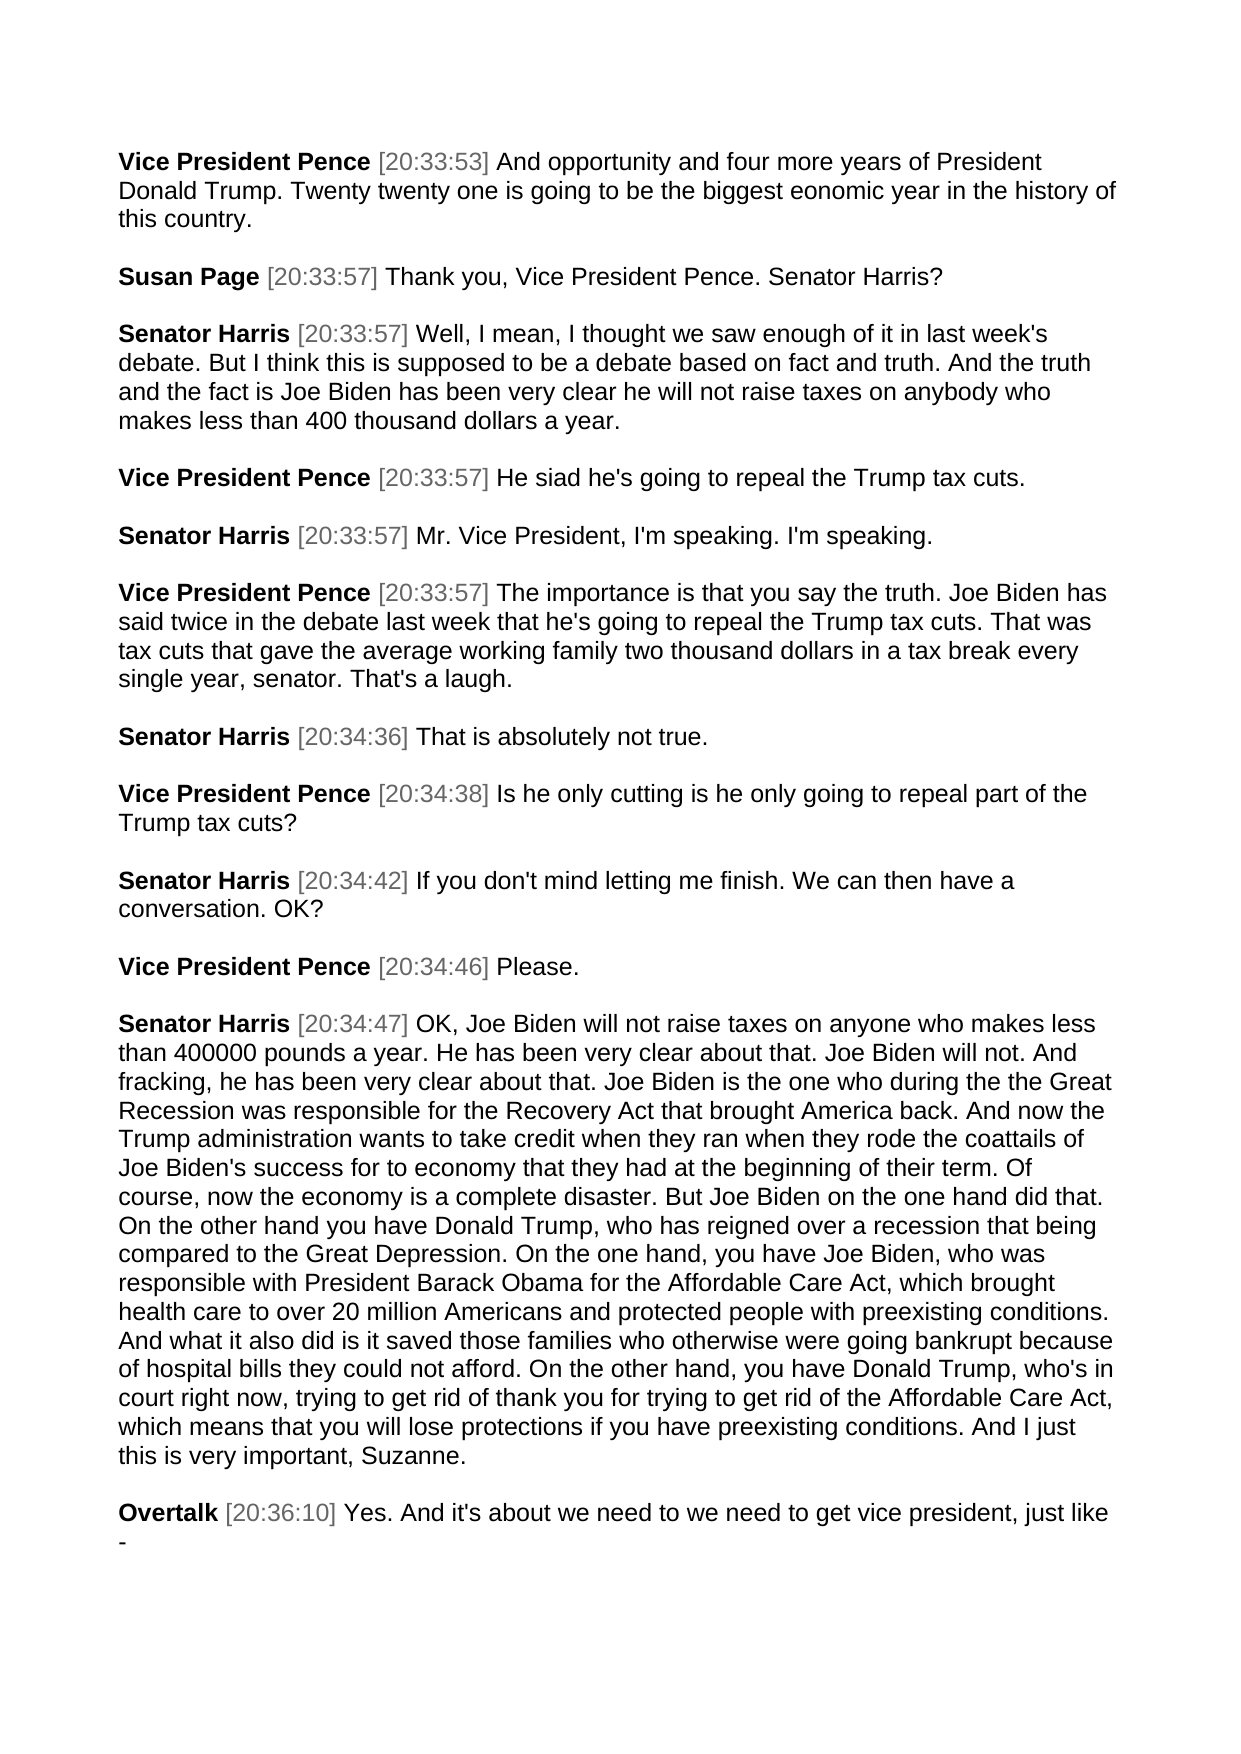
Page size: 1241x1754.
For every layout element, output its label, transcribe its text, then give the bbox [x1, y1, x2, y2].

text Vice President Pence [20:33:57] He siad he's going to repeal the Trump tax cuts. [118, 463, 1122, 492]
text Vice President Pence [20:34:38] Is he only cutting is he only going to repeal part of the Trump tax cuts? [118, 779, 1122, 837]
text Senator Harris [20:34:42] If you don't mind letting me finish. We can then have a conversation. OK? [118, 866, 1122, 923]
text Senator Harris [20:33:57] Well, I mean, I thought we saw enough of it in last week's debate. But I think this is supposed to be a debate based on fact and truth. And the truth and the fact is Joe Biden has been very clear he will not raise taxes on anybody who makes less than 400 thousand dollars a year. [118, 319, 1122, 434]
text Overtalk [20:36:10] Yes. And it's about we need to we need to get vice president, just like - [118, 1498, 1122, 1556]
text Susan Page [20:33:57] Thank you, Vice President Pence. Senator Harris? [118, 262, 1122, 291]
text Senator Harris [20:34:36] That is absolutely not true. [118, 722, 1122, 751]
text Senator Harris [20:34:47] OK, Joe Biden will not raise taxes on anyone who makes less than 400000 pounds a year. He has been very clear about that. Joe Biden will not. And fracking, he has been very clear about that. Joe Biden is the one who during the the Great Recession was responsible for the Recovery Act that brought America back. And now the Trump administration wants to take credit when they ran when they rode the coattails of Joe Biden's success for to economy that they had at the beginning of their term. Of course, now the economy is a complete disaster. But Joe Biden on the one hand did that. On the other hand you have Donald Trump, who has reigned over a recession that being compared to the Great Depression. On the one hand, you have Joe Biden, who was responsible with President Barack Obama for the Affordable Care Act, which brought health care to over 20 million Americans and protected people with preexisting conditions. And what it also did is it saved those families who otherwise were going bankrupt because of hospital bills they could not afford. On the other hand, you have Donald Trump, who's in court right now, trying to get rid of thank you for trying to get rid of the Affordable Care Act, which means that you will lose protections if you have preexisting conditions. And I just this is very important, Suzanne. [118, 1009, 1122, 1469]
text Vice President Pence [20:33:57] The importance is that you say the truth. Joe Biden has said twice in the debate last week that he's going to repeal the Trump tax cuts. That was tax cuts that gave the average working family two thousand dollars in a tax break every single year, senator. That's a laugh. [118, 578, 1122, 693]
text Senator Harris [20:33:57] Mr. Vice President, I'm speaking. I'm speaking. [118, 521, 1122, 549]
text Vice President Pence [20:34:46] Please. [118, 952, 1122, 981]
text Vice President Pence [20:33:53] And opportunity and four more years of President Donald Trump. Twenty twenty one is going to be the biggest eonomic year in the history of this country. [118, 147, 1122, 233]
